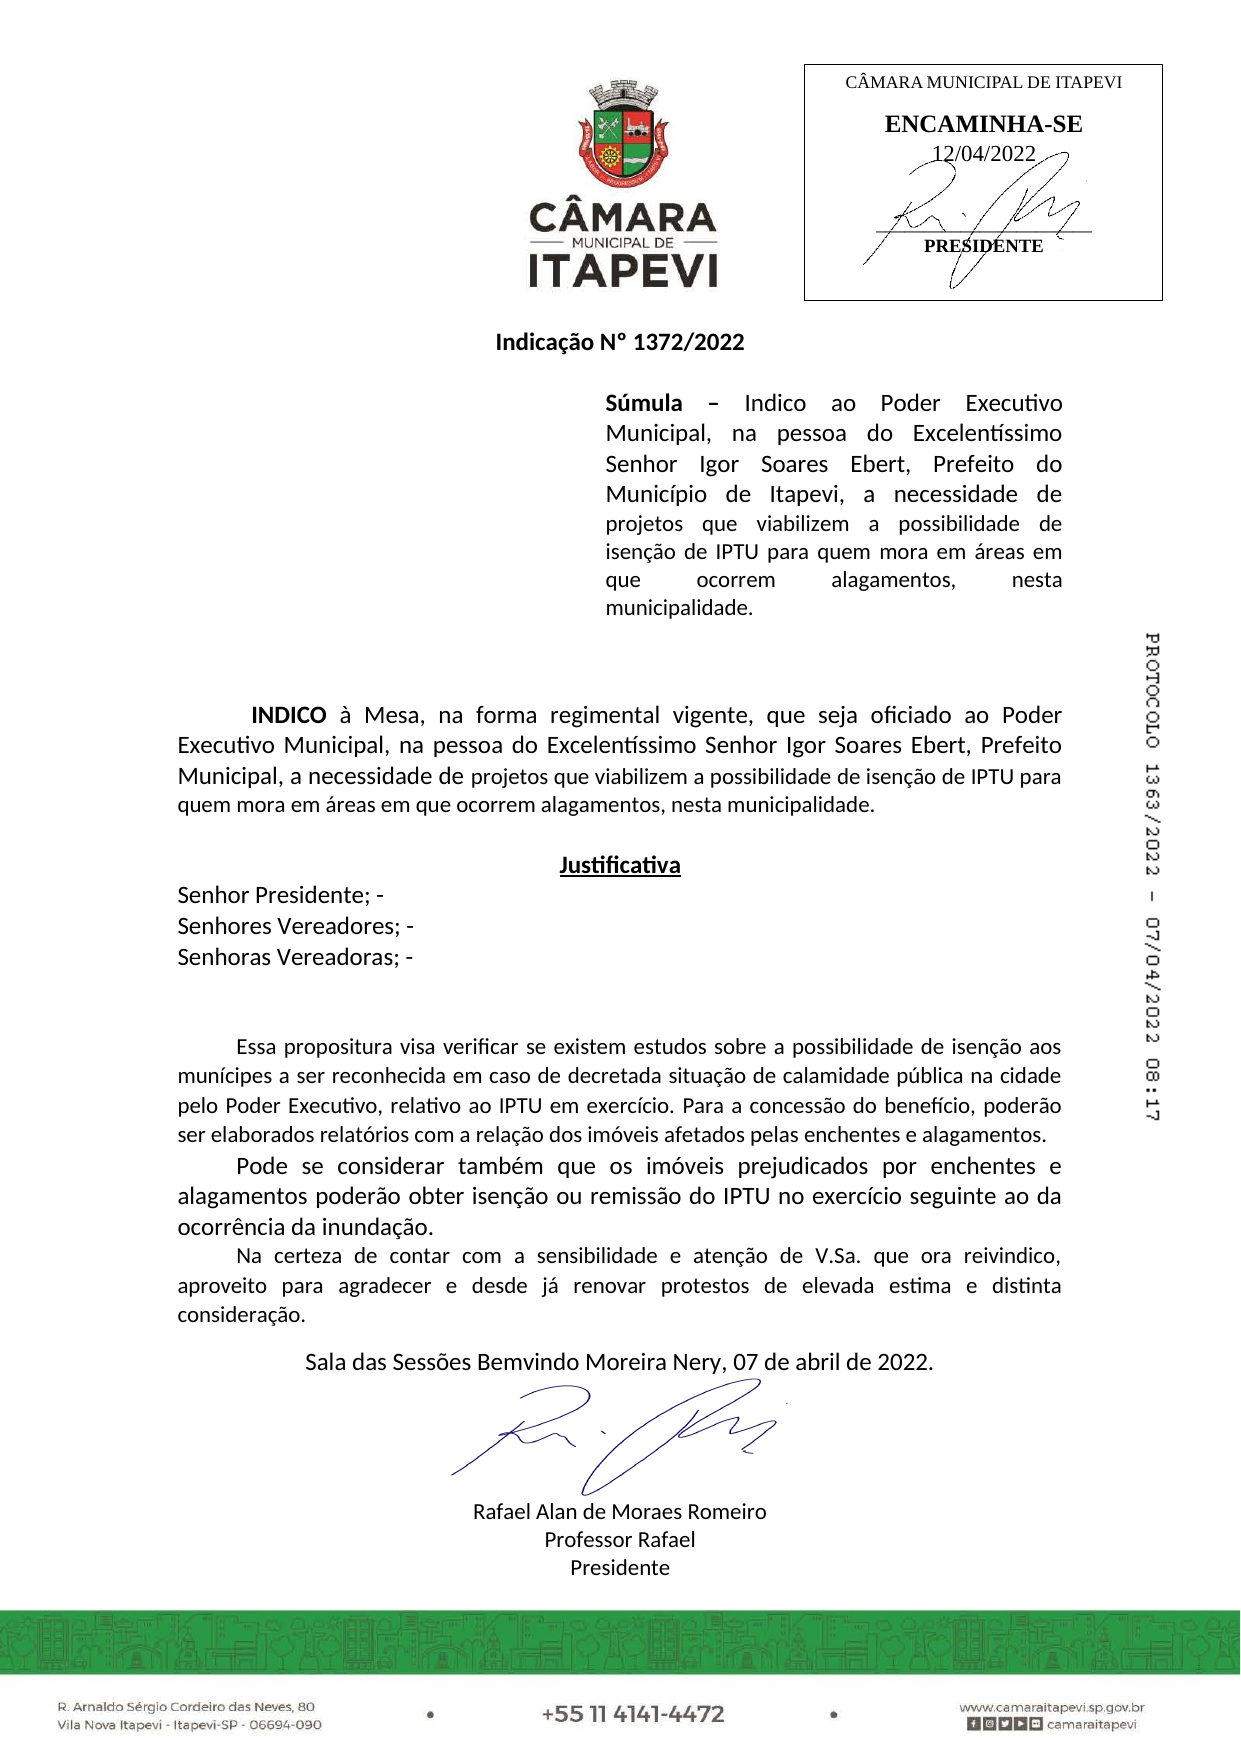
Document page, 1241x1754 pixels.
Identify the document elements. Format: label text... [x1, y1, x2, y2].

picture [0, 1609, 1241, 1749]
picture [1120, 629, 1183, 1125]
text Senhores Vereadores; - [177, 910, 1063, 941]
text Rafael Alan de Moraes Romeiro [177, 1497, 1063, 1526]
text Professor Rafael [177, 1526, 1063, 1553]
picture [448, 1376, 792, 1498]
text Súmula – Indico ao Poder Executivo Municipal, na pessoa do Excelentíssimo Senhor Igor Soares Ebert, Prefeito do Município de Itapevi, a necessidade de projetos que viabilizem a possibilidade de isenção de IPTU para quem mora em áreas em que ocorrem alagamentos, nesta municipalidade. [605, 387, 1063, 621]
text Senhoras Vereadoras; - [177, 941, 1063, 971]
text Presidente [177, 1553, 1063, 1582]
text Indicação Nº 1372/2022 [177, 326, 1063, 356]
text Essa propositura visa verificar se existem estudos sobre a possibilidade de isenção aos munícipes a ser reconhecida em caso de decretada situação de calamidade pública na cidade pelo Poder Executivo, relativo ao IPTU em exercício. Para a concessão do benefício, poderão ser elaborados relatórios com a relação dos imóveis afetados pelas enchentes e alagamentos. [177, 1032, 1063, 1148]
text Sala das Sessões Bemvindo Moreira Nery, 07 de abril de 2022. [177, 1346, 1063, 1377]
picture [514, 73, 726, 293]
text INDICO à Mesa, na forma regimental vigente, que seja oficiado ao Poder Executivo Municipal, na pessoa do Excelentíssimo Senhor Igor Soares Ebert, Prefeito Municipal, a necessidade de projetos que viabilizem a possibilidade de isenção de IPTU para quem mora em áreas em que ocorrem alagamentos, nesta municipalidade. [177, 699, 1063, 819]
picture [775, 139, 1193, 301]
text Pode se considerar também que os imóveis prejudicados por enchentes e alagamentos poderão obter isenção ou remissão do IPTU no exercício seguinte ao da ocorrência da inundação. [177, 1150, 1063, 1241]
text Justificativa [177, 849, 1063, 880]
text Senhor Presidente; - [177, 880, 1063, 910]
text Na certeza de contar com a sensibilidade e atenção de V.Sa. que ora reivindico, aproveito para agradecer e desde já renovar protestos de elevada estima e distinta consideração. [177, 1241, 1063, 1328]
